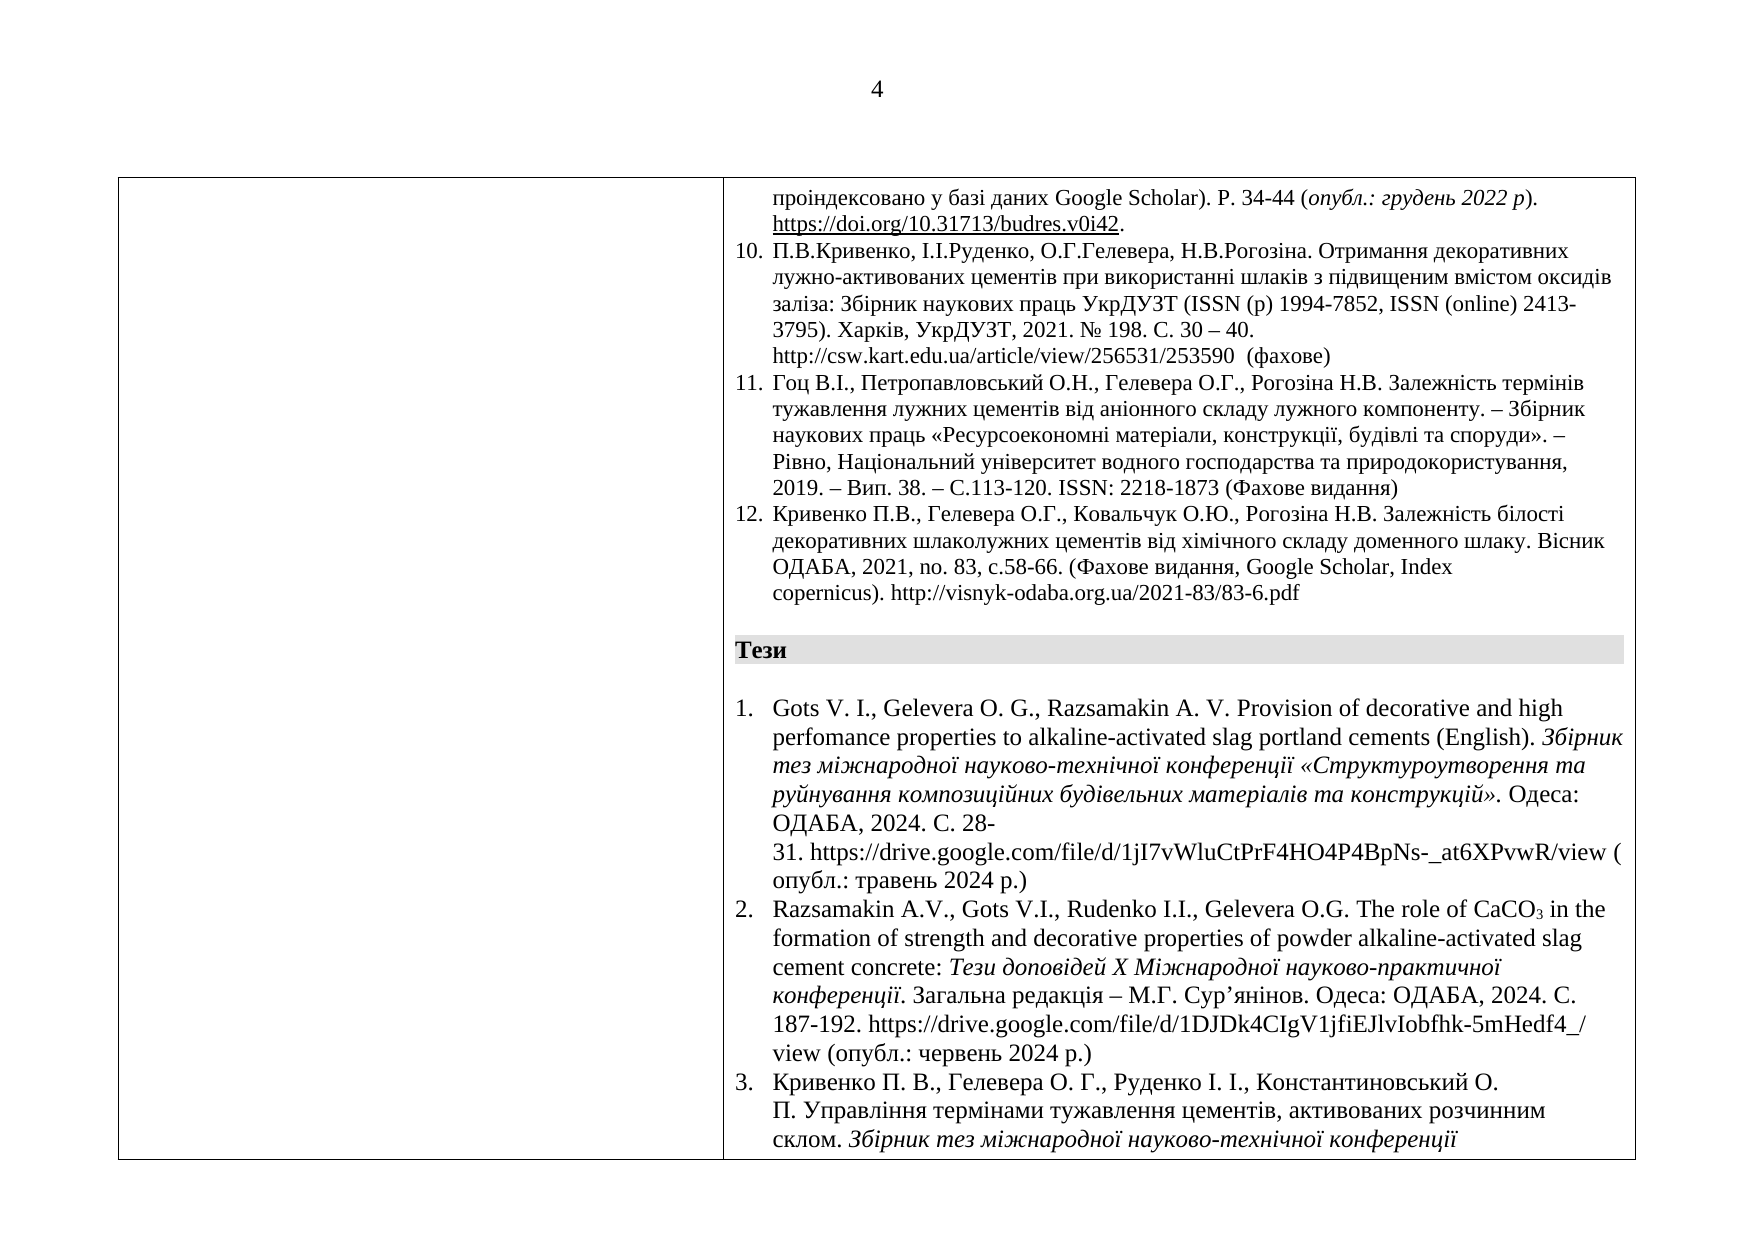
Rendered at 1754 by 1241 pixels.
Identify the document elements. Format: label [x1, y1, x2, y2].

table_cell [119, 178, 723, 1159]
table_cell [724, 178, 1635, 1159]
